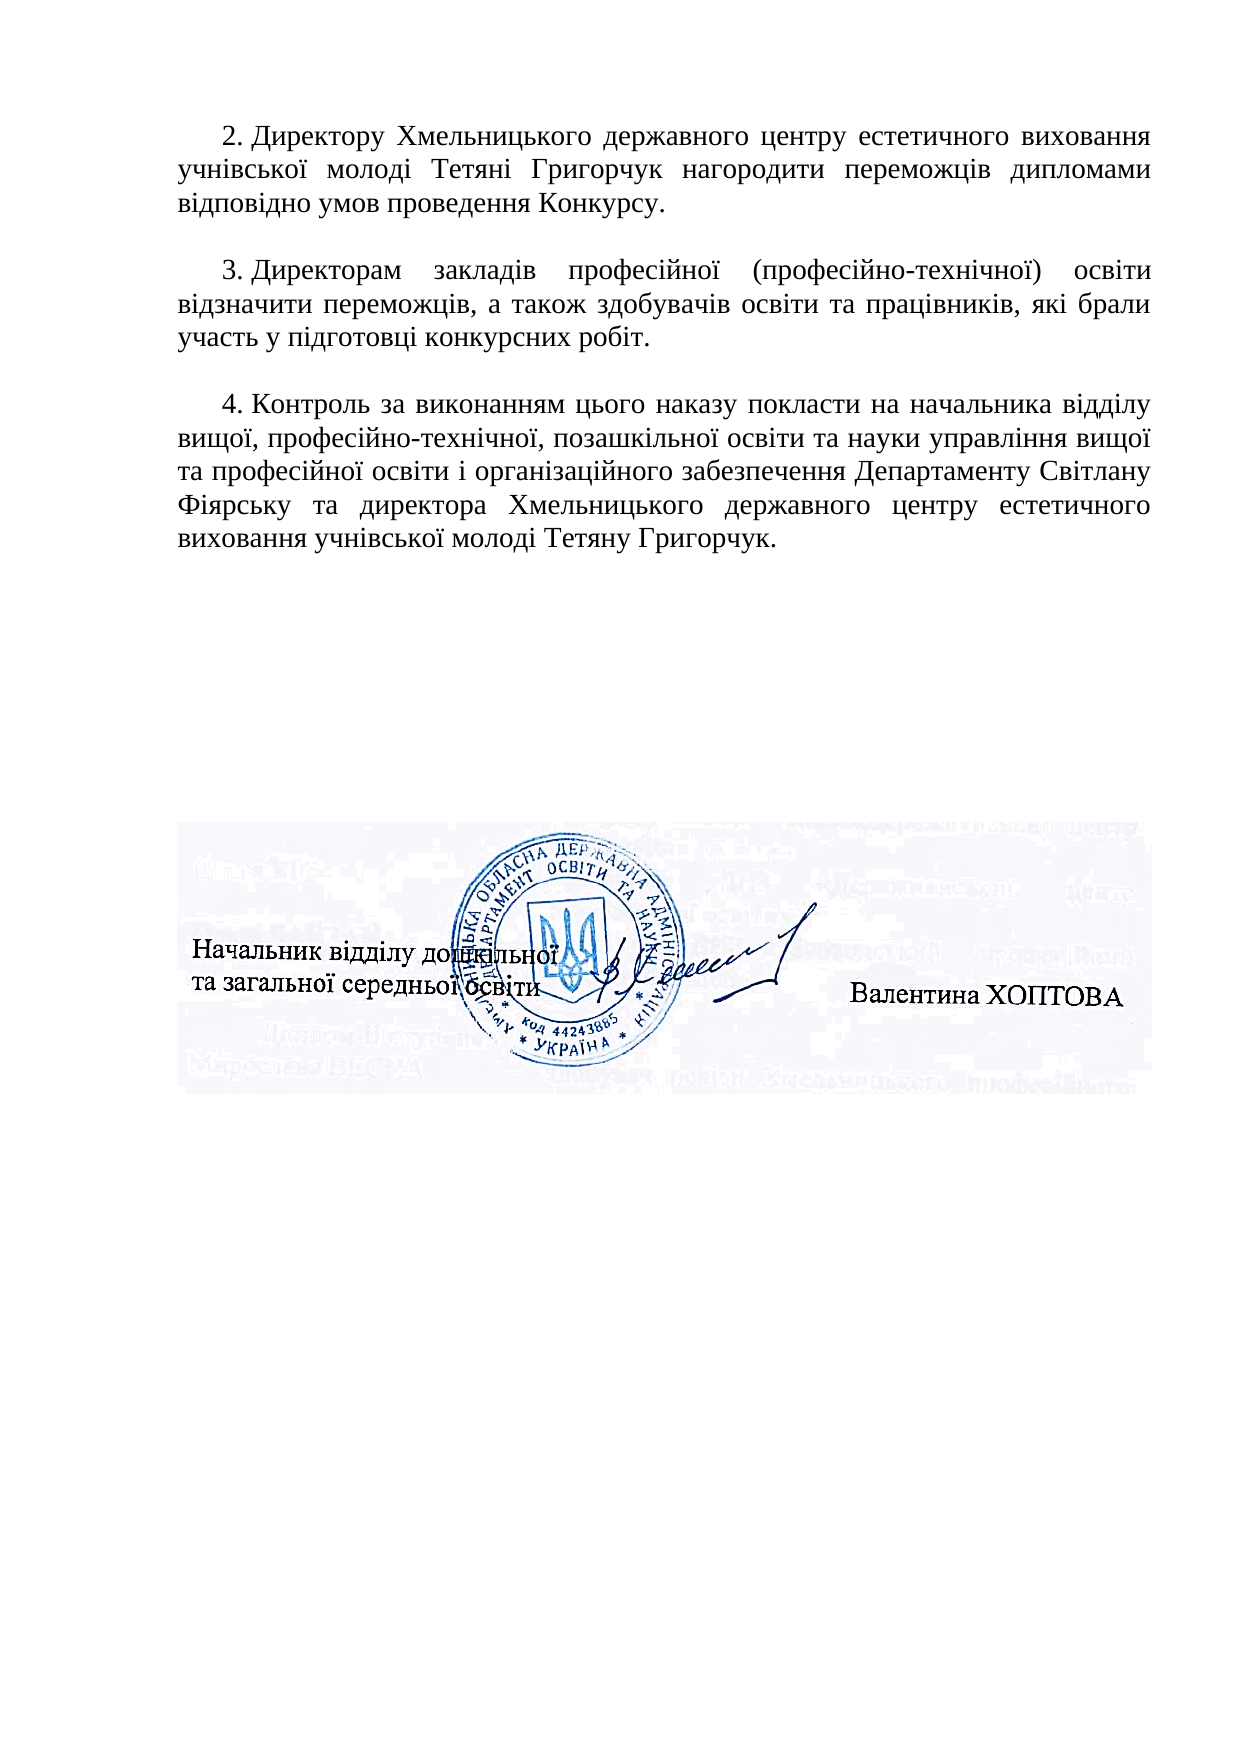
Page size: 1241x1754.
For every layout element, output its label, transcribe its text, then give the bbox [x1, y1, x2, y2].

picture [177, 822, 1152, 1094]
list Контроль за виконанням цього наказу покласти на начальника відділу вищої, професійно-технічної, позашкільної освіти та науки управління вищої та професійної освіти і організаційного забезпечення Департаменту Світлану Фіярську та директора Хмельницького державного центру естетичного виховання учнівської молоді Тетяну Григорчук. [177, 386, 1152, 554]
list Директору Хмельницького державного центру естетичного виховання учнівської молоді Тетяні Григорчук нагородити переможців дипломами відповідно умов проведення Конкурсу. [177, 118, 1152, 219]
list Директорам закладів професійної (професійно-технічної) освіти відзначити переможців, а також здобувачів освіти та працівників, які брали участь у підготовці конкурсних робіт. [177, 252, 1152, 353]
